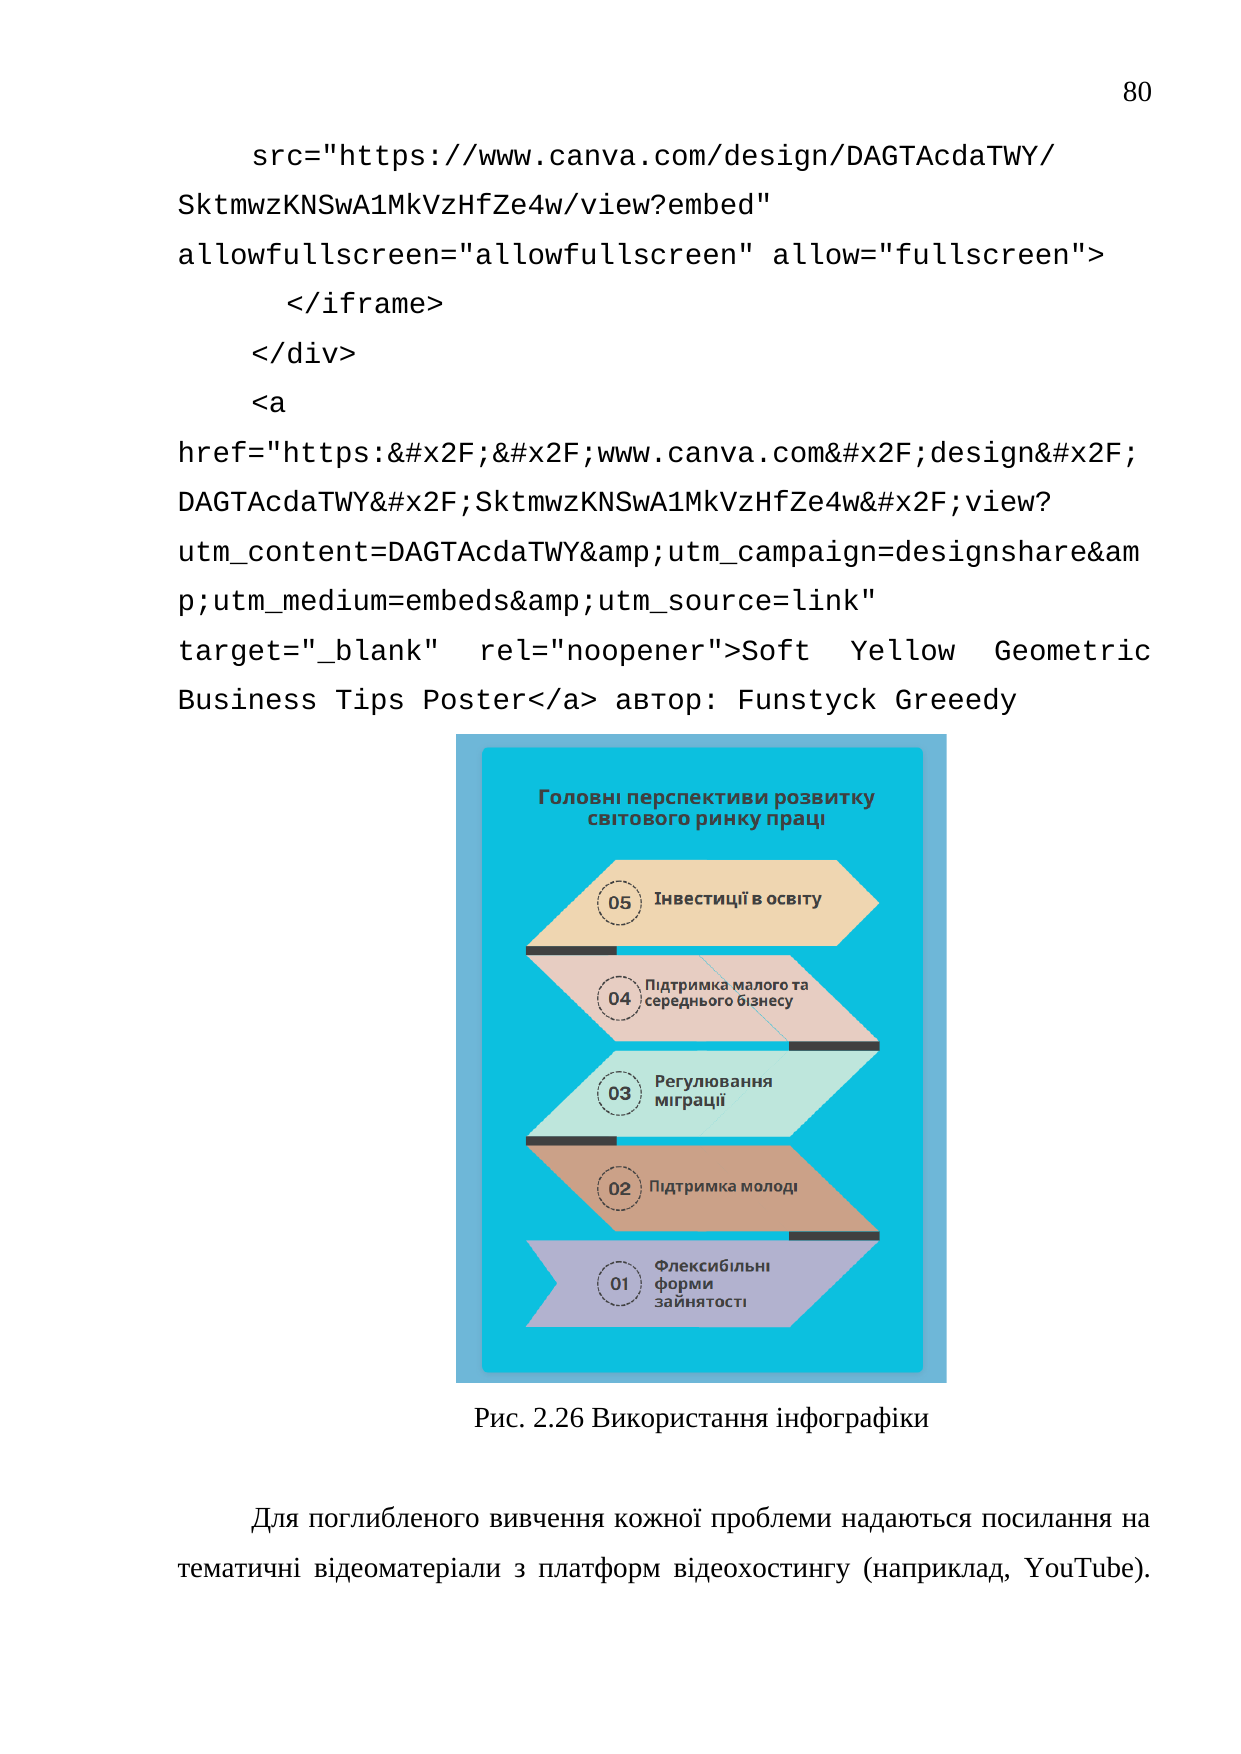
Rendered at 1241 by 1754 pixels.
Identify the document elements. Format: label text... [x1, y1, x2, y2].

text </div> [177, 339, 1152, 372]
text src="https://www.canva.com/design/DAGTAcdaTWY/SktmwzKNSwA1MkVzHfZe4w/view?embed" allowfullscreen="allowfullscreen" allow="fullscreen"> [177, 141, 1152, 273]
text Рис. 2.26 Використання інфографіки [177, 1400, 1152, 1433]
text </iframe> [177, 289, 1152, 322]
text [177, 1500, 1152, 1584]
text <a href="https:&#x2F;&#x2F;www.canva.com&#x2F;design&#x2F;DAGTAcdaTWY&#x2F;SktmwzKNSwA1MkVzHfZe4w&#x2F;view?utm_content=DAGTAcdaTWY&amp;utm_campaign=designshare&amp;utm_medium=embeds&amp;utm_source=link" target="_blank" rel="noopener">Soft Yellow Geometric Business Tips Poster</a> автор: Funstyck Greeedy [177, 388, 1152, 718]
picture [456, 734, 947, 1383]
